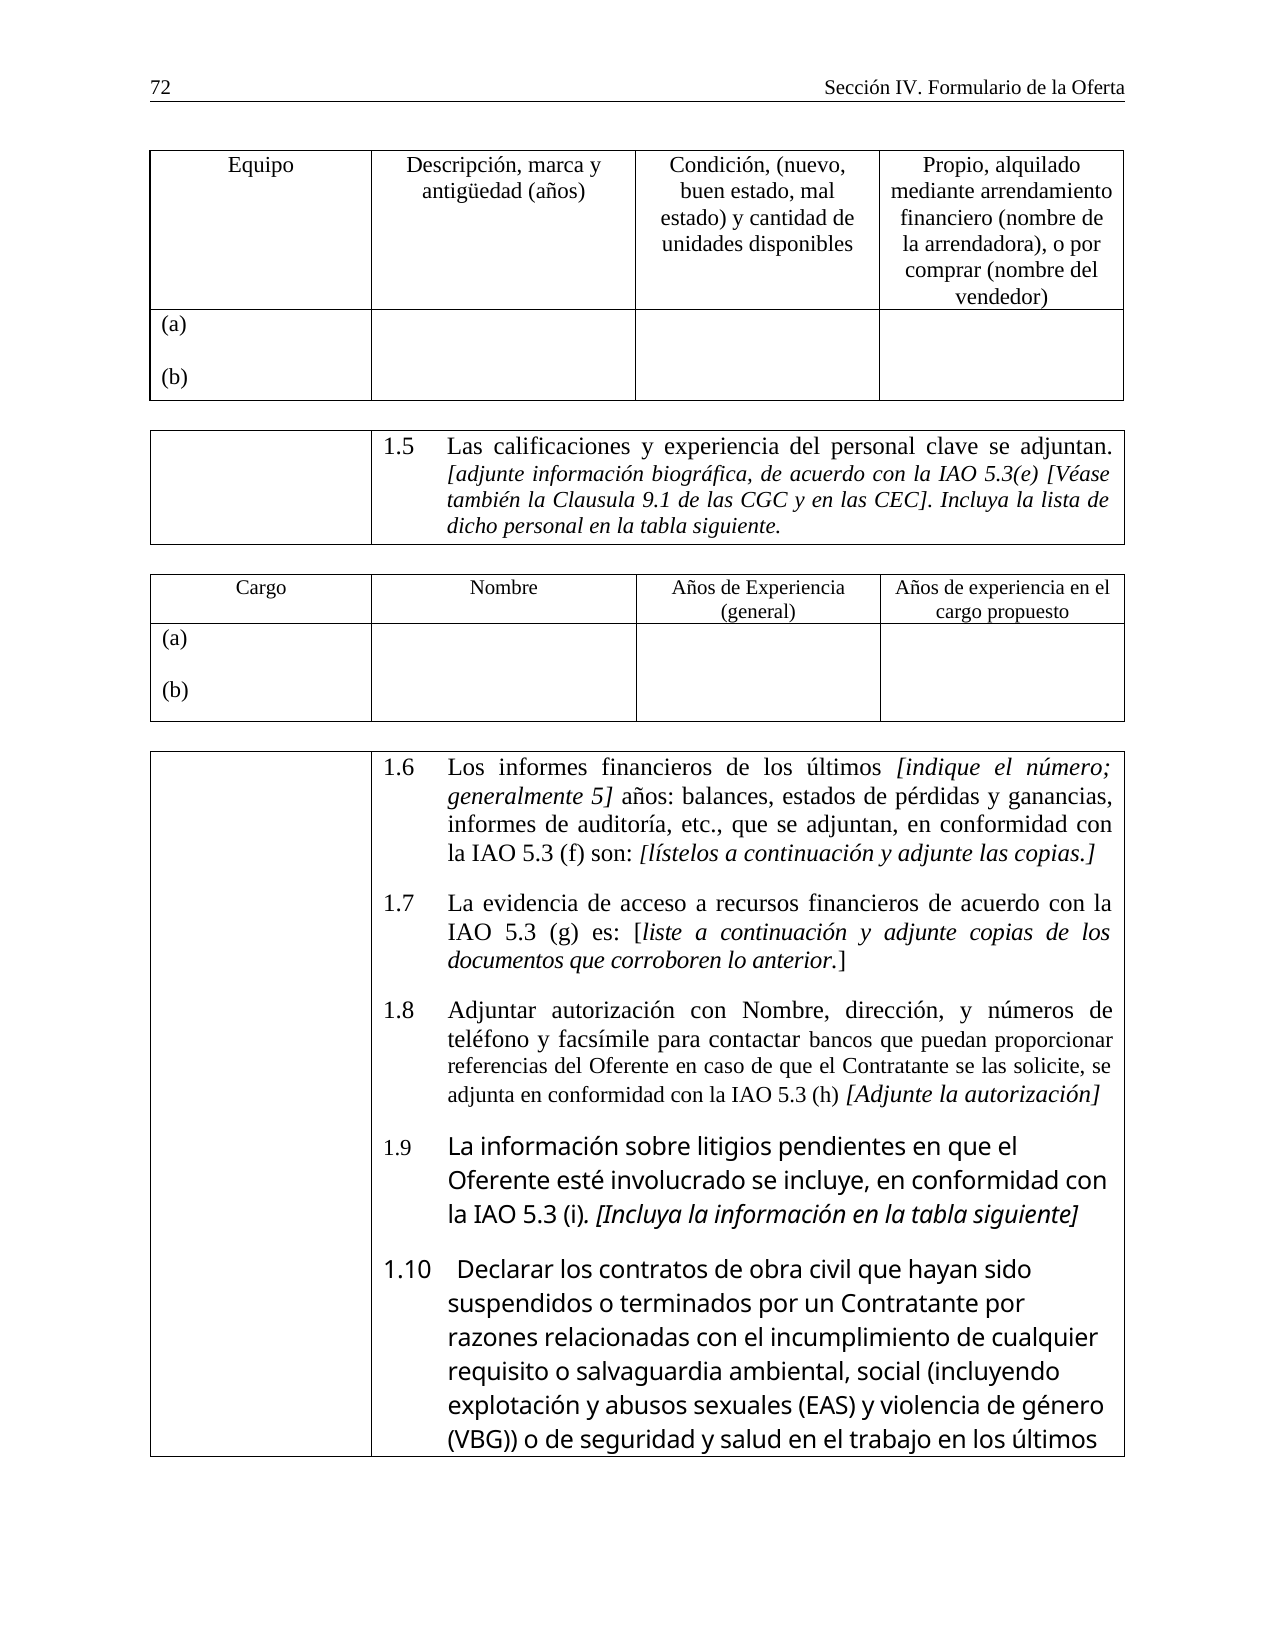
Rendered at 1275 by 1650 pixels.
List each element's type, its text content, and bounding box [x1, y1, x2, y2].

table_header [151, 752, 371, 1456]
table_header Condición, (nuevo, buen estado, mal estado) y cantidad de unidades disponibles [636, 151, 879, 309]
table_cell [372, 310, 635, 400]
table_cell [881, 624, 1124, 721]
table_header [372, 752, 1124, 1456]
table_header Años de experiencia en el cargo propuesto [881, 575, 1124, 623]
table_cell [880, 310, 1123, 400]
table_cell [637, 624, 880, 721]
table_header 1.5 Las calificaciones y experiencia del personal clave se adjuntan. [adjunte información biográfica, de acuerdo con la IAO 5.3(e) [Véase también la Clausula 9.1 de las CGC y en las CEC]. Incluya la lista de dicho personal en la tabla siguiente. [372, 431, 1124, 544]
table_cell [372, 624, 636, 721]
table_header Cargo [151, 575, 371, 623]
table_header Años de Experiencia (general) [637, 575, 880, 623]
table_cell (a) (b) [151, 310, 371, 400]
table_header Descripción, marca y antigüedad (años) [372, 151, 635, 309]
table_header [151, 431, 371, 544]
table_header Propio, alquilado mediante arrendamiento financiero (nombre de la arrendadora), o por comprar (nombre del vendedor) [880, 151, 1123, 309]
table_cell (a) (b) [151, 624, 371, 721]
table_header Nombre [372, 575, 636, 623]
table_cell [636, 310, 879, 400]
table_header Equipo [151, 151, 371, 309]
